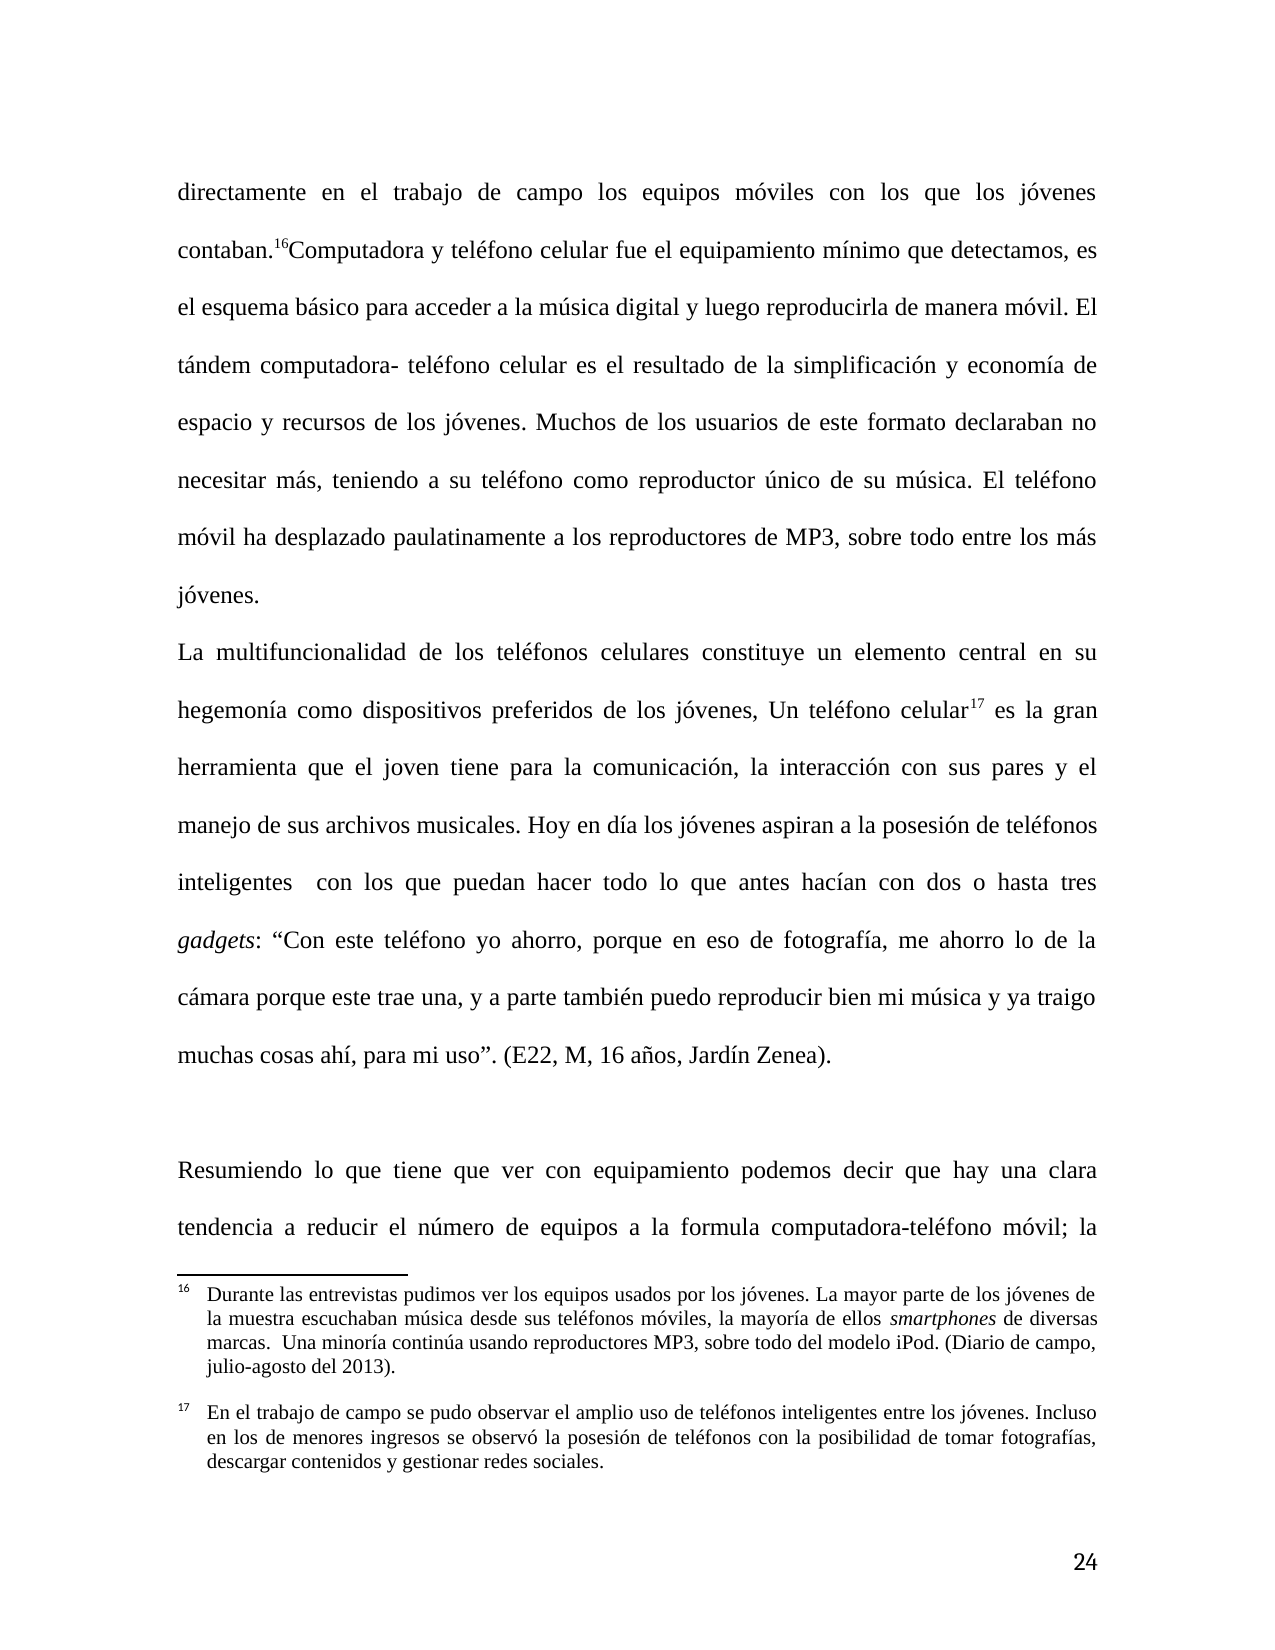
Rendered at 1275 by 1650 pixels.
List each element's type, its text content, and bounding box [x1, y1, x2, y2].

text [177, 177, 1098, 608]
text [177, 1155, 1098, 1241]
text La multifuncionalidad de los teléfonos celulares constituye un elemento central en su hegemonía como dispositivos preferidos de los jóvenes, Un teléfono celular es la gran herramienta que el joven tiene para la comunicación, la interacción con sus pares y el manejo de sus archivos musicales. Hoy en día los jóvenes aspiran a la posesión de teléfonos inteligentes con los que puedan hacer todo lo que antes hacían con dos o hasta tres gadgets: “Con este teléfono yo ahorro, porque en eso de fotografía, me ahorro lo de la cámara porque este trae una, y a parte también puedo reproducir bien mi música y ya traigo muchas cosas ahí, para mi uso”. (E22, M, 16 años, Jardín Zenea). [177, 637, 1098, 1068]
